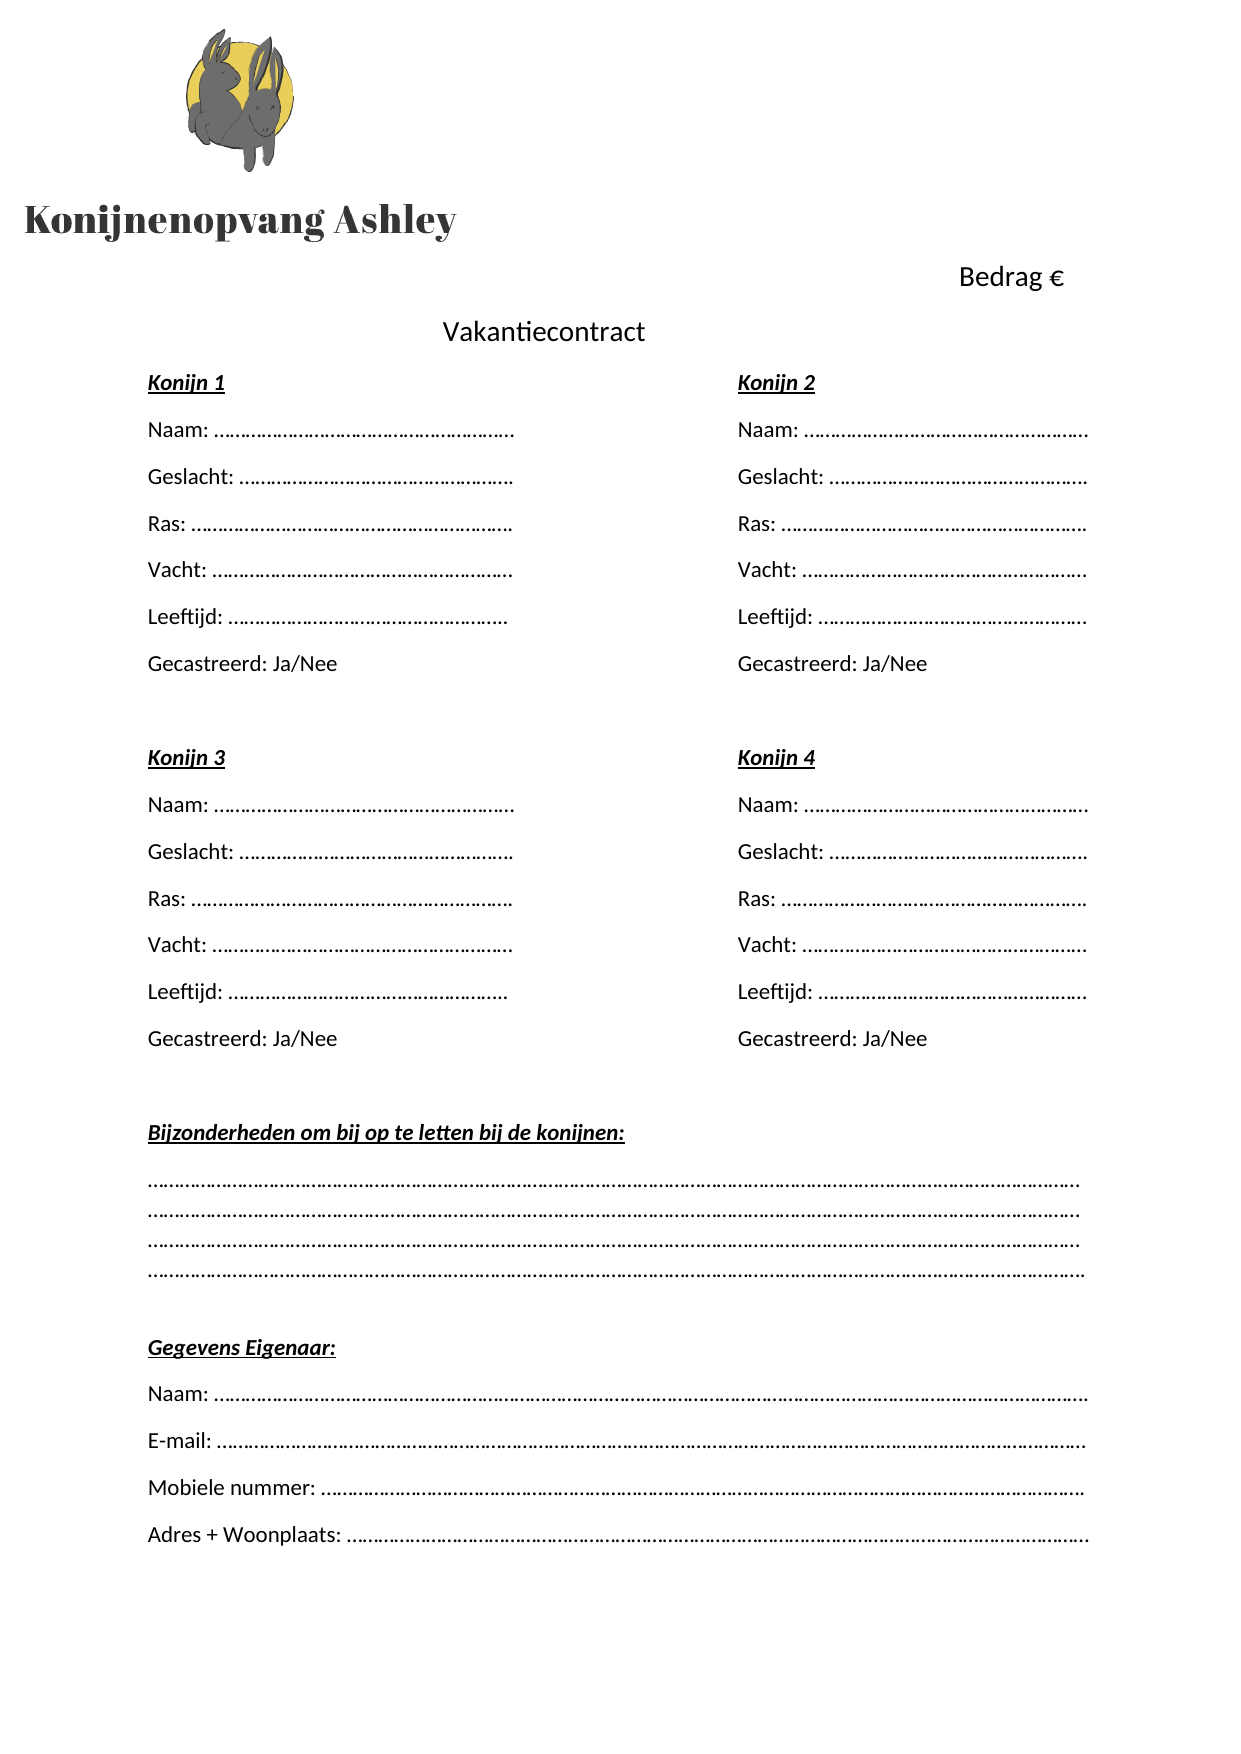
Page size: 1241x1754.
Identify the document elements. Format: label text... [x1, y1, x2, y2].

text Adres + Woonplaats: …………………………………………………………………………………………………………………………… [148, 1520, 1093, 1548]
text Ras: ……………………………………………………. Ras: …………………………………………………. [148, 884, 1093, 912]
text Ras: ……………………………………………………. Ras: …………………………………………………. [148, 509, 1093, 537]
text E-mail: ………………………………………………………………………………………………………………………………………………… [148, 1426, 1093, 1454]
text Vacht: ………………………………………………… Vacht: ……………………………………………… [148, 556, 1093, 583]
text Gecastreerd: Ja/Nee Gecastreerd: Ja/Nee [148, 1024, 1093, 1052]
text Gegevens Eigenaar: [148, 1333, 1093, 1361]
text Geslacht: ……………………………………………. Geslacht: …………………………………………. [148, 837, 1093, 865]
text Vacht: ………………………………………………… Vacht: ……………………………………………… [148, 931, 1093, 958]
text Leeftijd: …………………………………………….. Leeftijd: …………………………………………… [148, 977, 1093, 1005]
picture [1, 1, 476, 293]
text Bedrag € [148, 258, 1093, 293]
text Naam: …………………………………………………………………………………………………………………………………………………. [148, 1379, 1093, 1407]
text Geslacht: ……………………………………………. Geslacht: …………………………………………. [148, 462, 1093, 490]
text Mobiele nummer: ………………………………………………………………………………………………………………………………. [148, 1473, 1093, 1501]
text Naam: ………………………………………………… Naam: ……………………………………………… [148, 415, 1093, 443]
text Leeftijd: …………………………………………….. Leeftijd: …………………………………………… [148, 602, 1093, 630]
text Naam: ………………………………………………… Naam: ……………………………………………… [148, 790, 1093, 818]
text Bijzonderheden om bij op te letten bij de konijnen: [148, 1118, 1093, 1146]
text Konijn 3 Konijn 4 [148, 743, 1093, 771]
text Vakantiecontract [369, 313, 1093, 348]
text Konijn 1 Konijn 2 [148, 368, 1093, 396]
text ……………………………………………………………………………………………………………………………………………………………………………………………………………………………………………………………………………………………………………………………………………………………………………………………………………………………………………………………………………………………………………………………………………………………………………………………………………………………………………………. [148, 1165, 1093, 1314]
text Gecastreerd: Ja/Nee Gecastreerd: Ja/Nee [148, 649, 1093, 677]
